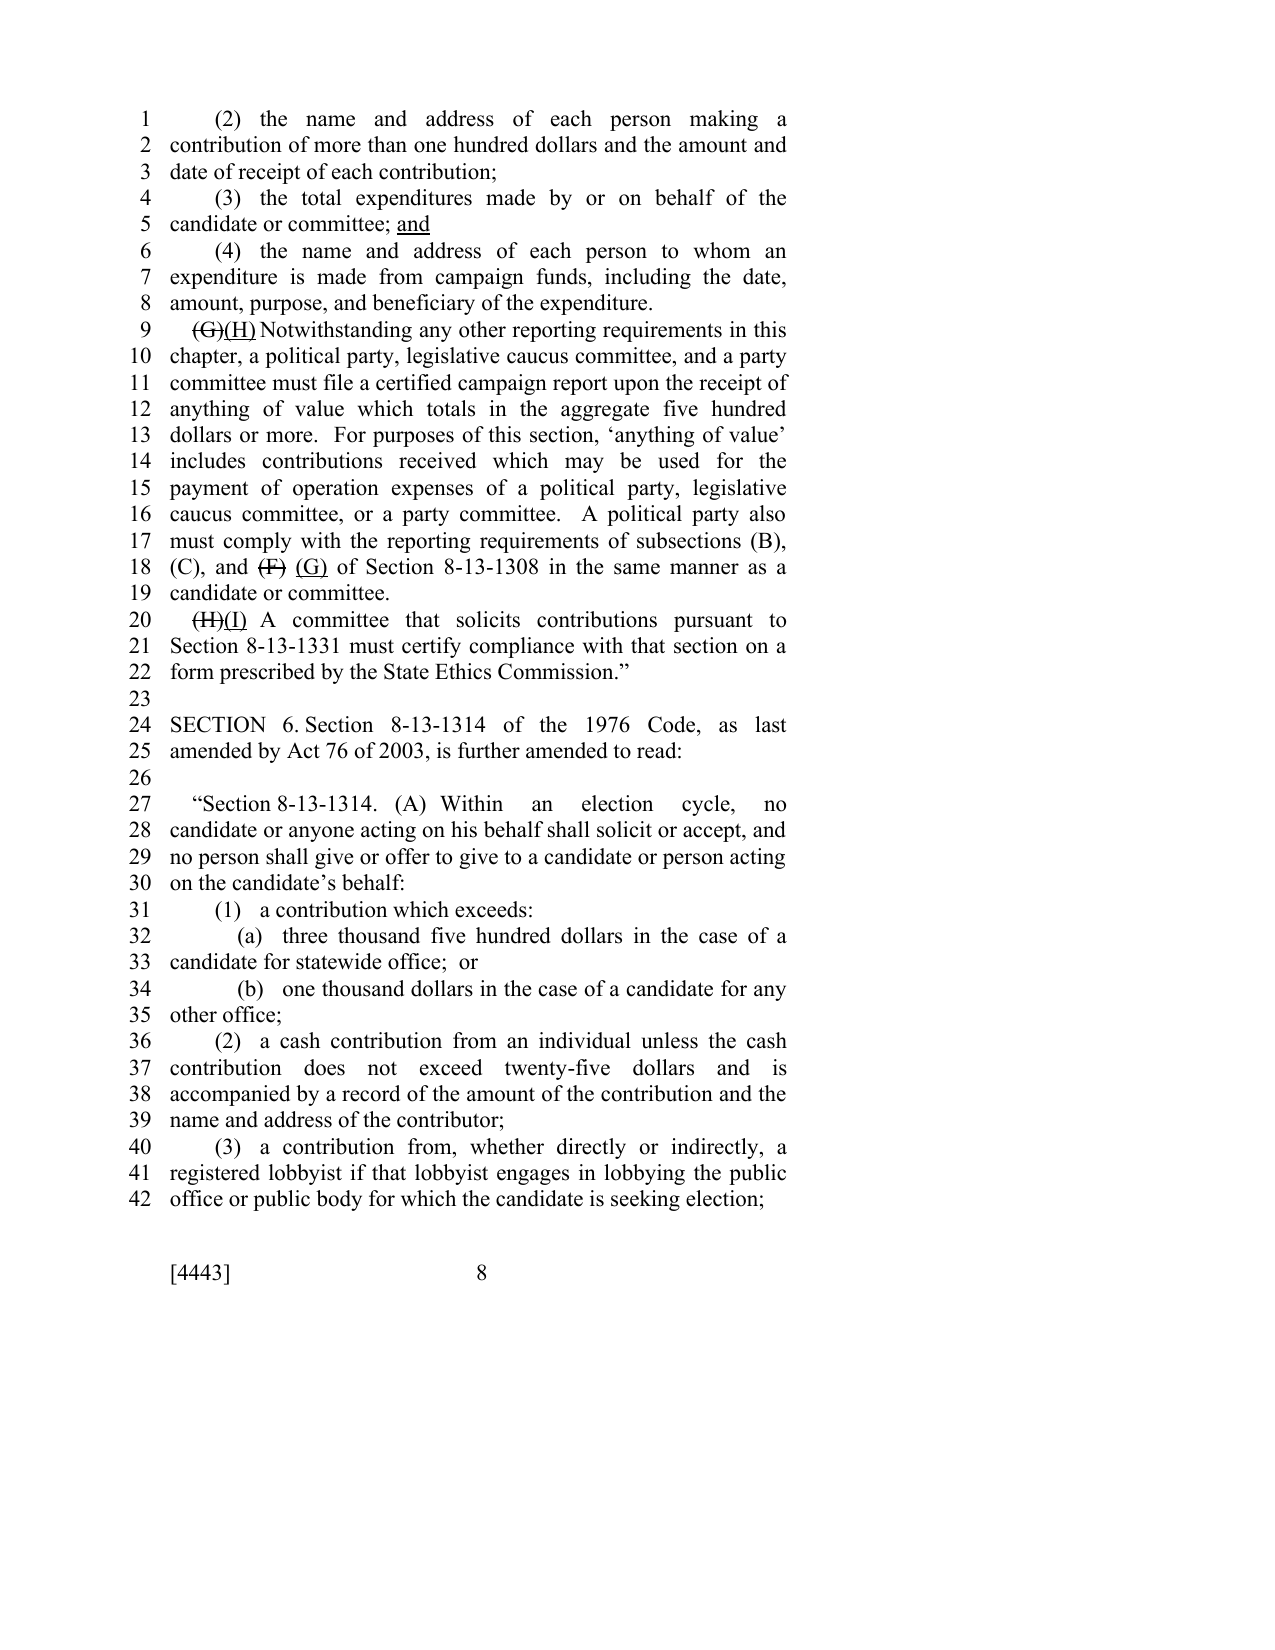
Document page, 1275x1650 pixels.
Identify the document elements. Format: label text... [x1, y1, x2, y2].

text (4) the name and address of each person to whom an expenditure is made from campaign funds, including the date, amount, purpose, and beneficiary of the expenditure. [169, 237, 787, 316]
text (G)(H) Notwithstanding any other reporting requirements in this chapter, a political party, legislative caucus committee, and a party committee must file a certified campaign report upon the receipt of anything of value which totals in the aggregate five hundred dollars or more. For purposes of this section, ‘anything of value’ includes contributions received which may be used for the payment of operation expenses of a political party, legislative caucus committee, or a party committee. A political party also must comply with the reporting requirements of subsections (B), (C), and (F) (G) of Section 8-13-1308 in the same manner as a candidate or committee. [169, 316, 787, 606]
text (a) three thousand five hundred dollars in the case of a candidate for statewide office; or [169, 922, 787, 975]
text (2) the name and address of each person making a contribution of more than one hundred dollars and the amount and date of receipt of each contribution; [169, 105, 787, 184]
text “Section 8-13-1314. (A) Within an election cycle, no candidate or anyone acting on his behalf shall solicit or accept, and no person shall give or offer to give to a candidate or person acting on the candidate’s behalf: [169, 790, 787, 896]
text (3) the total expenditures made by or on behalf of the candidate or committee; and [169, 184, 787, 237]
text (3) a contribution from, whether directly or indirectly, a registered lobbyist if that lobbyist engages in lobbying the public office or public body for which the candidate is seeking election; [169, 1133, 787, 1212]
text (2) a cash contribution from an individual unless the cash contribution does not exceed twenty-five dollars and is accompanied by a record of the amount of the contribution and the name and address of the contributor; [169, 1027, 787, 1133]
text (b) one thousand dollars in the case of a candidate for any other office; [169, 975, 787, 1027]
text SECTION 6. Section 8-13-1314 of the 1976 Code, as last amended by Act 76 of 2003, is further amended to read: [169, 711, 787, 764]
text (1) a contribution which exceeds: [169, 896, 787, 922]
text (H)(I) A committee that solicits contributions pursuant to Section 8-13-1331 must certify compliance with that section on a form prescribed by the State Ethics Commission.” [169, 606, 787, 685]
